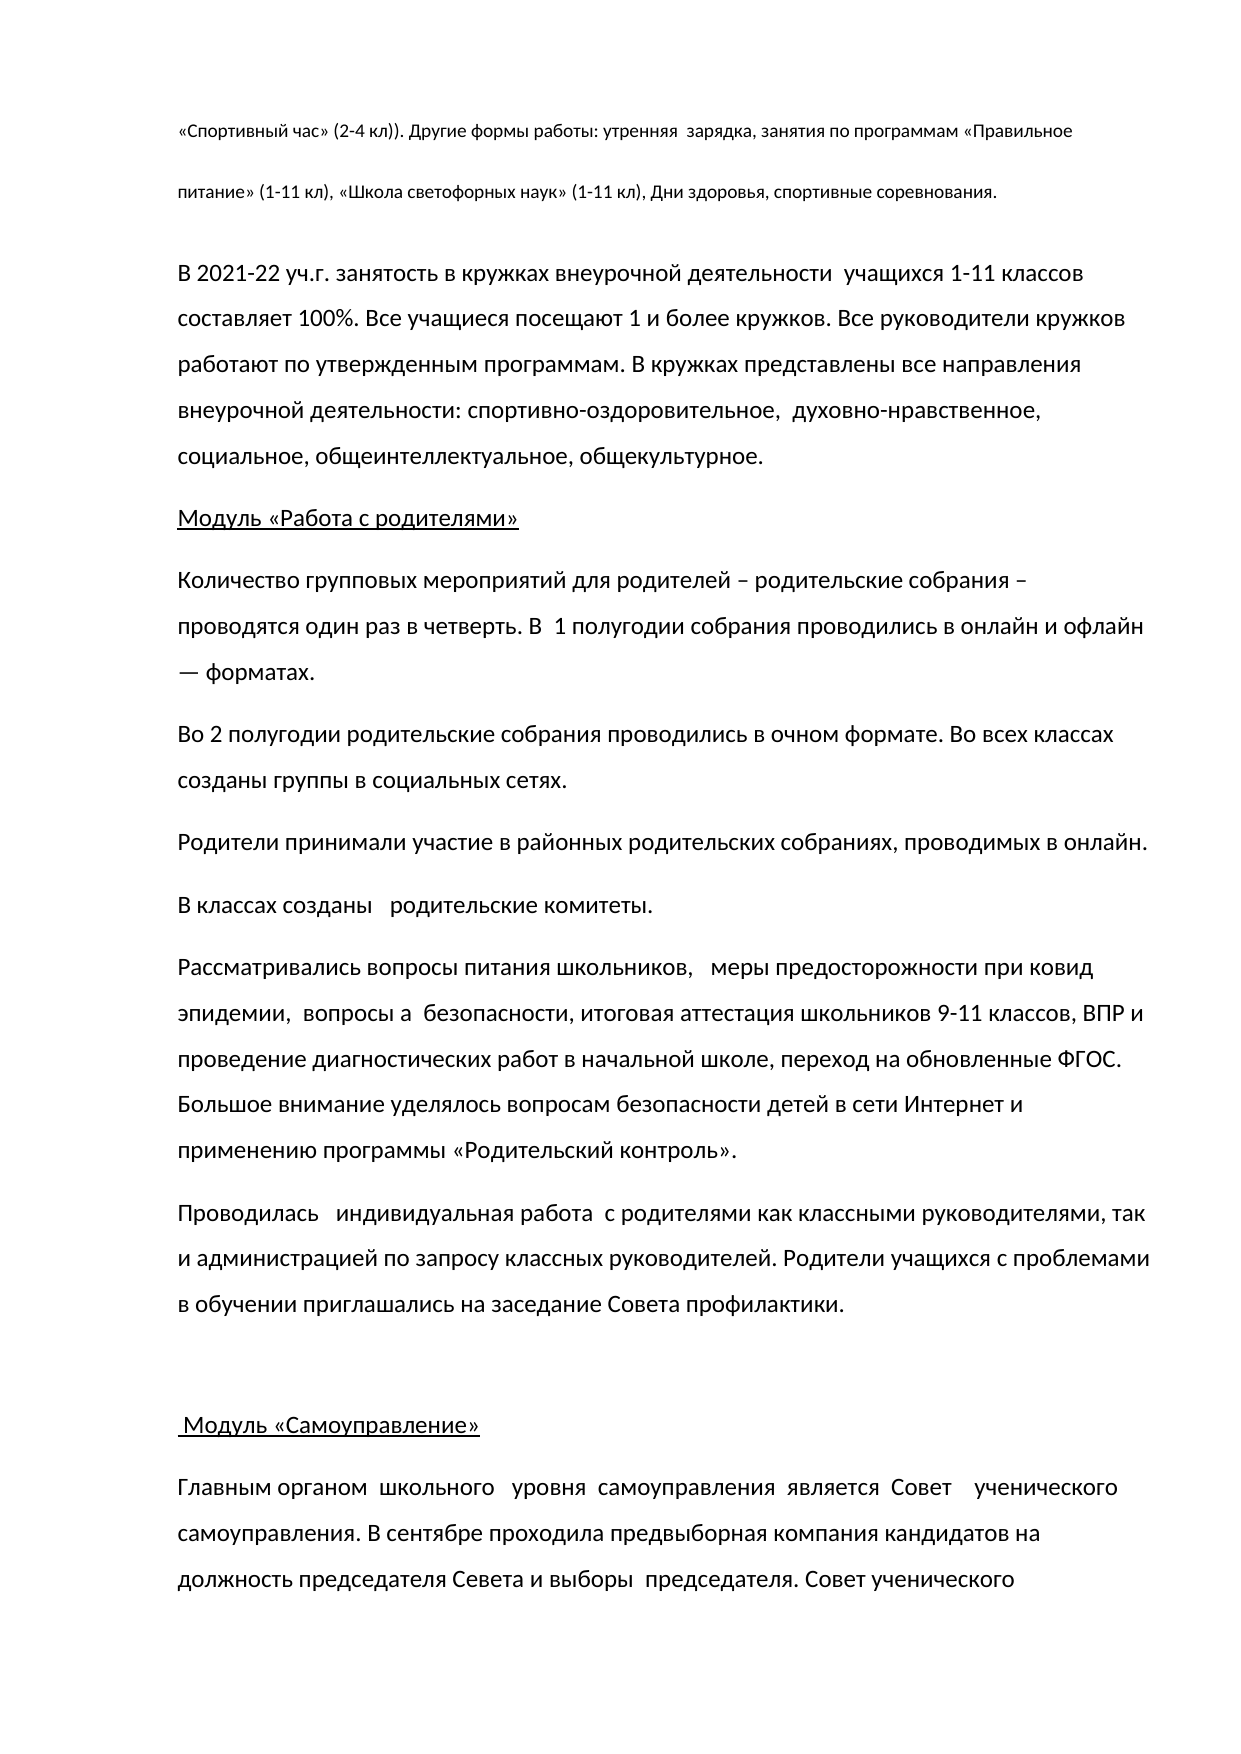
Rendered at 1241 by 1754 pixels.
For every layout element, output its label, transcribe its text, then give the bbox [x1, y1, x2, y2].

text В 2021-22 уч.г. занятость в кружках внеурочной деятельности учащихся 1-11 классов составляет 100%. Все учащиеся посещают 1 и более кружков. Все руководители кружков работают по утвержденным программам. В кружках представлены все направления внеурочной деятельности: спортивно-оздоровительное, духовно-нравственное, социальное, общеинтеллектуальное, общекультурное. [177, 257, 1152, 470]
text Проводилась индивидуальная работа с родителями как классными руководителями, так и администрацией по запросу классных руководителей. Родители учащихся с проблемами в обучении приглашались на заседание Совета профилактики. [177, 1197, 1152, 1319]
text Количество групповых мероприятий для родителей – родительские собрания – проводятся один раз в четверть. В 1 полугодии собрания проводились в онлайн и офлайн — форматах. [177, 564, 1152, 687]
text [177, 1472, 1152, 1593]
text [177, 118, 1152, 220]
text Модуль «Работа с родителями» [177, 502, 1152, 533]
text В классах созданы родительские комитеты. [177, 889, 1152, 919]
text Модуль «Самоуправление» [177, 1409, 1152, 1440]
text Во 2 полугодии родительские собрания проводились в очном формате. Во всех классах созданы группы в социальных сетях. [177, 718, 1152, 795]
text Рассматривались вопросы питания школьников, меры предосторожности при ковид эпидемии, вопросы а безопасности, итоговая аттестация школьников 9-11 классов, ВПР и проведение диагностических работ в начальной школе, переход на обновленные ФГОС. Большое внимание уделялось вопросам безопасности детей в сети Интернет и применению программы «Родительский контроль». [177, 951, 1152, 1165]
text Родители принимали участие в районных родительских собраниях, проводимых в онлайн. [177, 827, 1152, 857]
